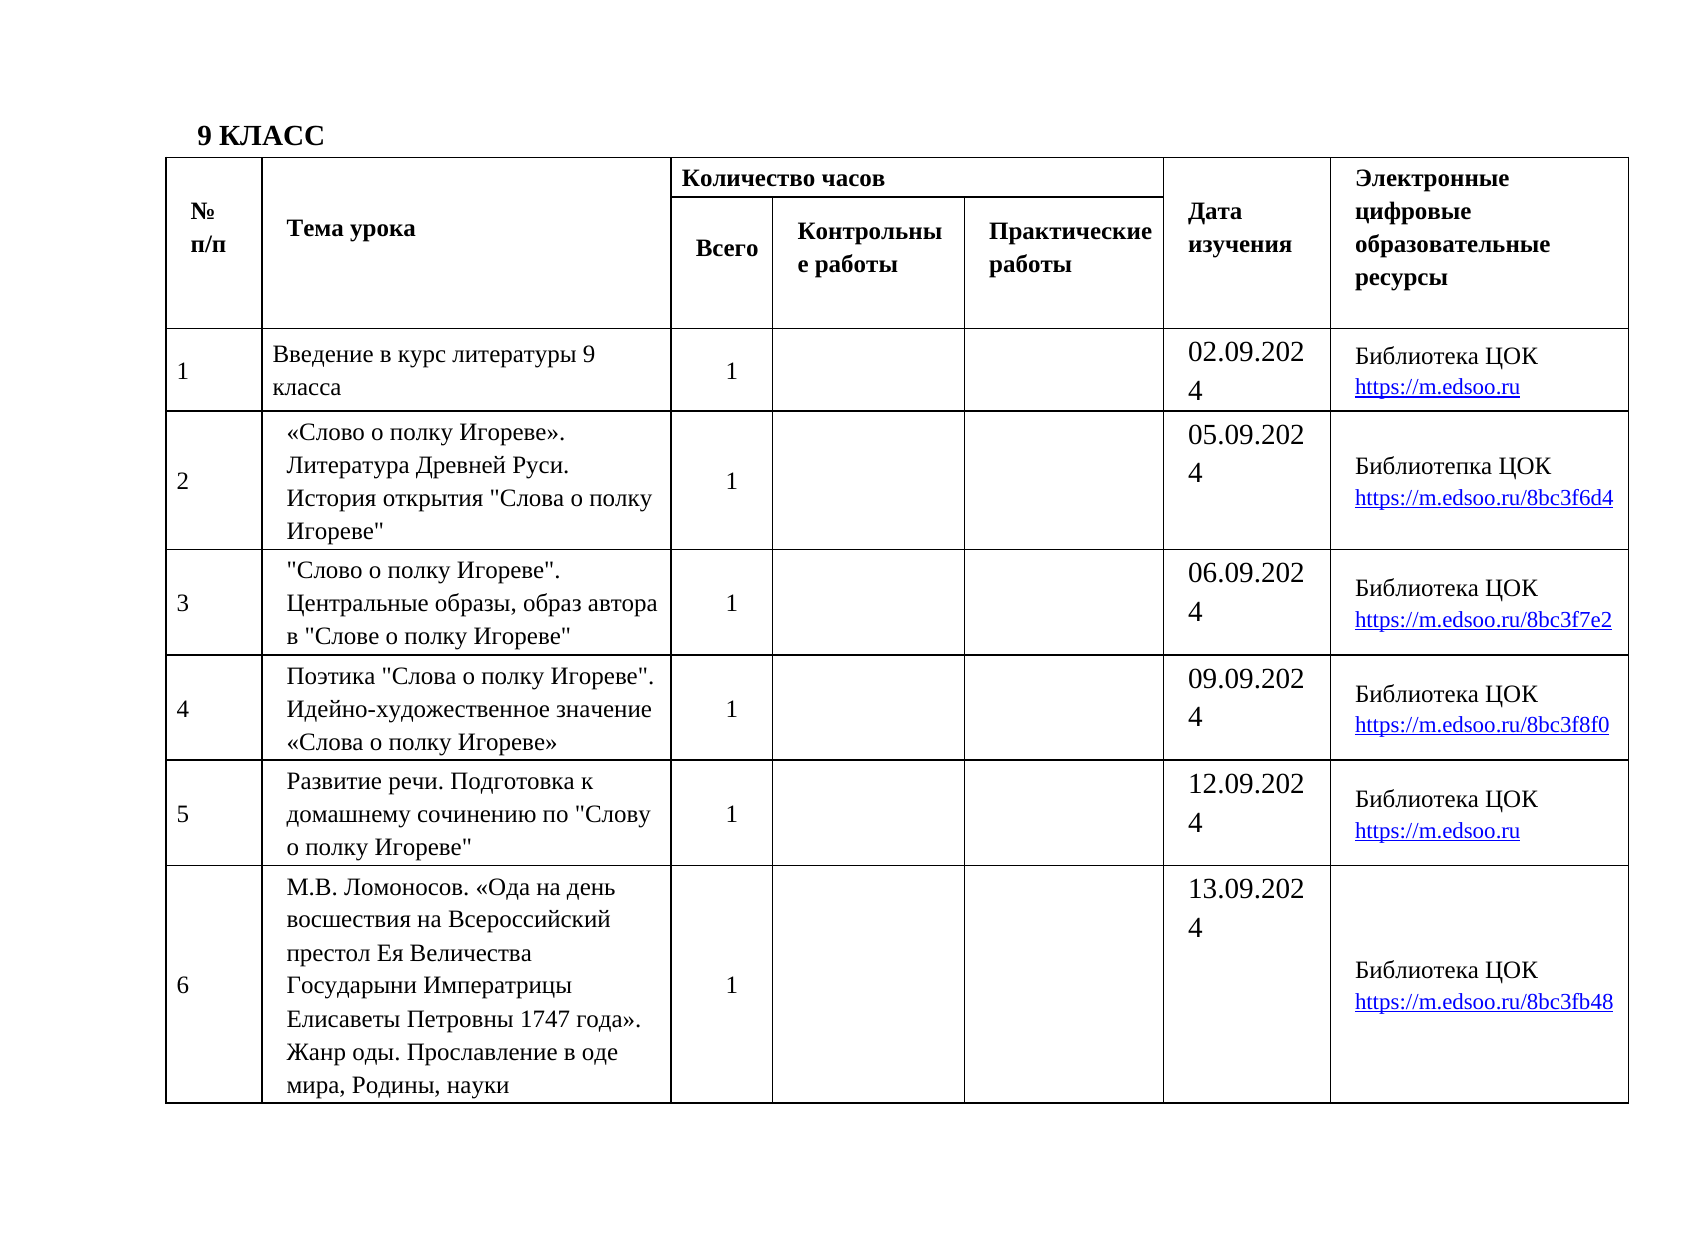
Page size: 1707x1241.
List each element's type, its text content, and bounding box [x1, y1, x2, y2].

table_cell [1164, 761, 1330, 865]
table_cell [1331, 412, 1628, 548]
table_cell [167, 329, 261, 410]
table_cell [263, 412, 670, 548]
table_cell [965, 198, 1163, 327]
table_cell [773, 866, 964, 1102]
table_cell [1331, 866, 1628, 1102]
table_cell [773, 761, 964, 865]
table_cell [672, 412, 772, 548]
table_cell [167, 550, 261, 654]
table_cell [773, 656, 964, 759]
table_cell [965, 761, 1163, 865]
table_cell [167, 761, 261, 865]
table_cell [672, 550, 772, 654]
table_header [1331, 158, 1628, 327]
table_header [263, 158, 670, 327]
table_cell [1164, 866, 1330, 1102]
text 9 КЛАСС [190, 118, 1618, 152]
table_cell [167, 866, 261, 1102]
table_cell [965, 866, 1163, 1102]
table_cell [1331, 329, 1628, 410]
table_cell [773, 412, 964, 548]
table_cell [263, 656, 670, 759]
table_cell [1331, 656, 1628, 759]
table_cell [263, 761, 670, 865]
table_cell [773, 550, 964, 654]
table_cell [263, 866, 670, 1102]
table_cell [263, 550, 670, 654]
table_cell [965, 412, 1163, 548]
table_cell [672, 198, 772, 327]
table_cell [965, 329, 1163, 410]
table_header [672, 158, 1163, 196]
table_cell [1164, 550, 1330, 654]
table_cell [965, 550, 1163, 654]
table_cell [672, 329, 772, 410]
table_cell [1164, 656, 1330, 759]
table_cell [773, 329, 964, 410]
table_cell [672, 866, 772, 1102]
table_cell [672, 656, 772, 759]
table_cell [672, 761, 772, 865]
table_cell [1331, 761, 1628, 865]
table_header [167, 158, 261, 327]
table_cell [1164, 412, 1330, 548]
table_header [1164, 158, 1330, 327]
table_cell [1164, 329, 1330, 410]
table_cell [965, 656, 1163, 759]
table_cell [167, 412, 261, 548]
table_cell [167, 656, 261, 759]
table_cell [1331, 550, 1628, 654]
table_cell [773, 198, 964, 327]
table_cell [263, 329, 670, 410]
